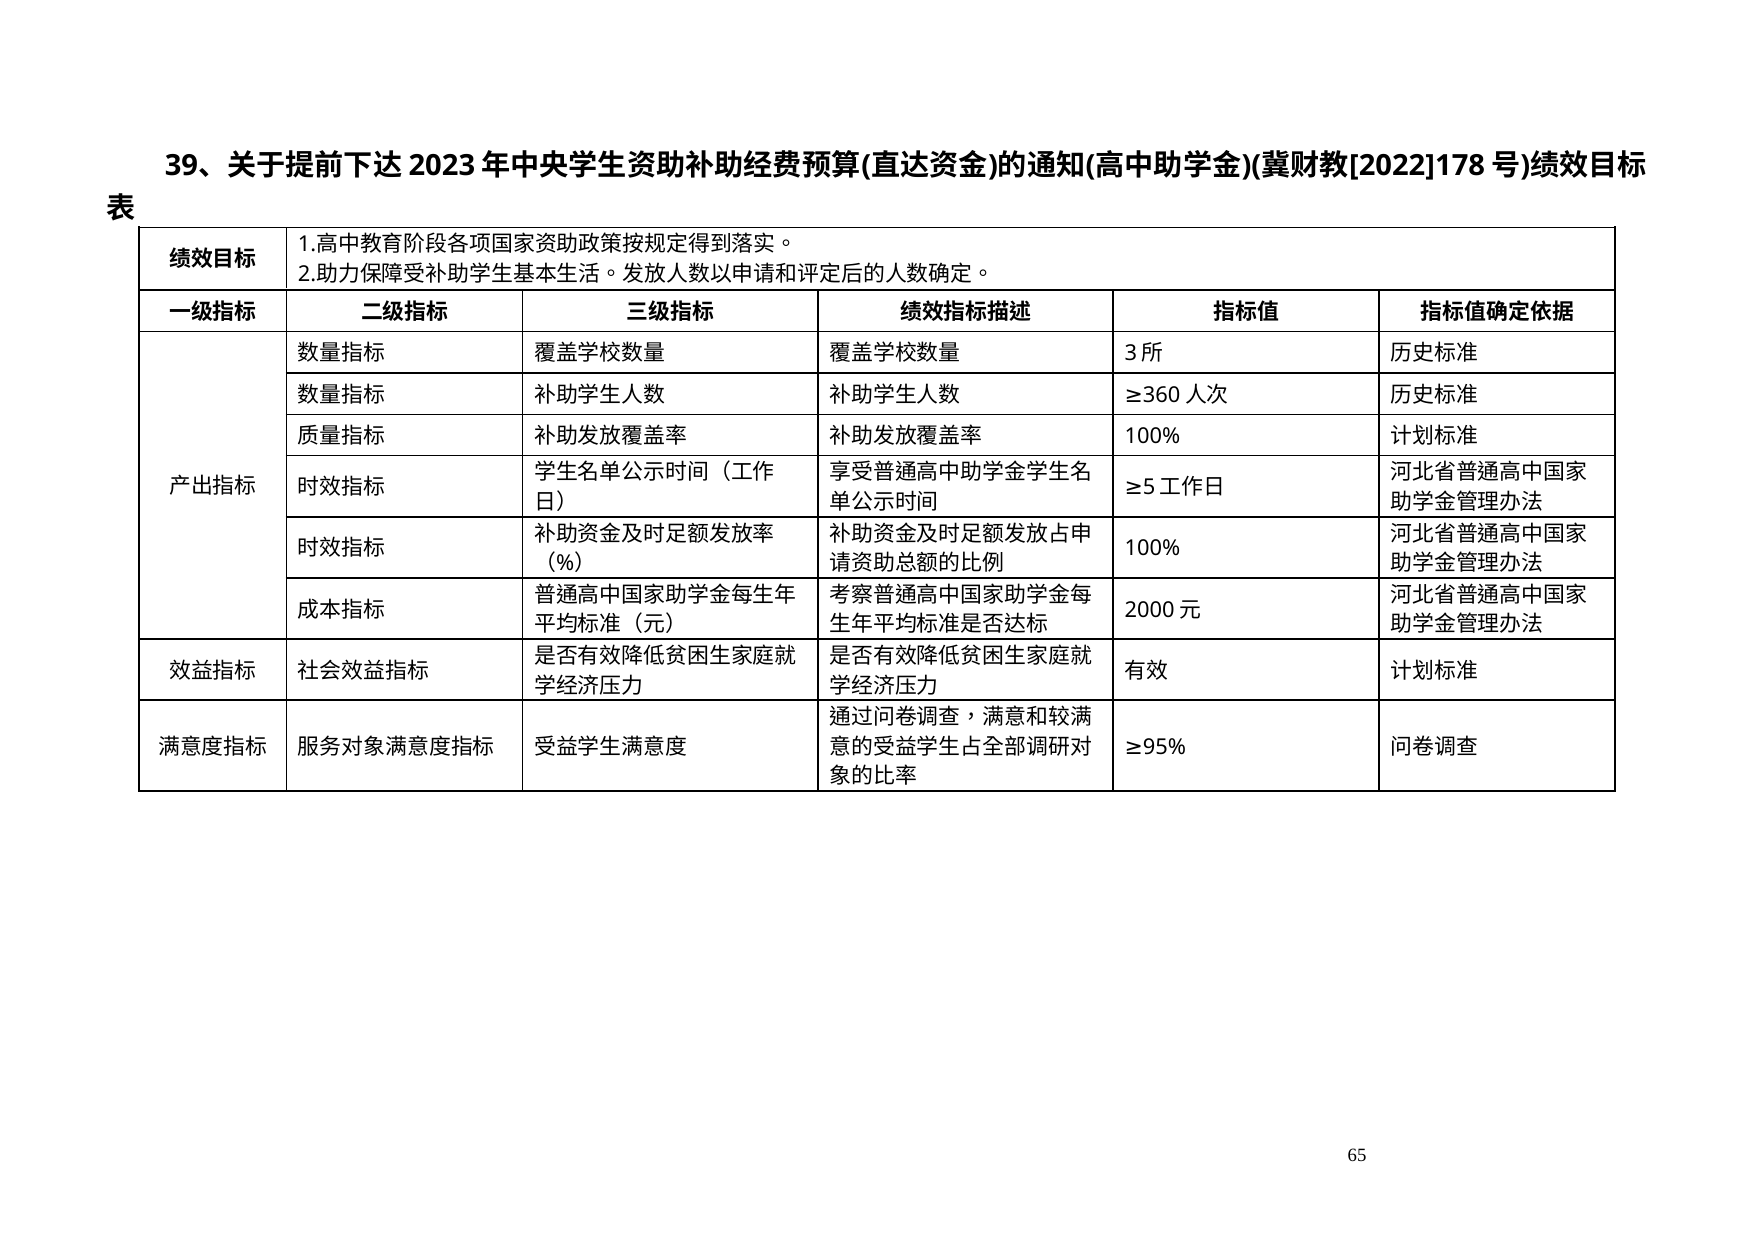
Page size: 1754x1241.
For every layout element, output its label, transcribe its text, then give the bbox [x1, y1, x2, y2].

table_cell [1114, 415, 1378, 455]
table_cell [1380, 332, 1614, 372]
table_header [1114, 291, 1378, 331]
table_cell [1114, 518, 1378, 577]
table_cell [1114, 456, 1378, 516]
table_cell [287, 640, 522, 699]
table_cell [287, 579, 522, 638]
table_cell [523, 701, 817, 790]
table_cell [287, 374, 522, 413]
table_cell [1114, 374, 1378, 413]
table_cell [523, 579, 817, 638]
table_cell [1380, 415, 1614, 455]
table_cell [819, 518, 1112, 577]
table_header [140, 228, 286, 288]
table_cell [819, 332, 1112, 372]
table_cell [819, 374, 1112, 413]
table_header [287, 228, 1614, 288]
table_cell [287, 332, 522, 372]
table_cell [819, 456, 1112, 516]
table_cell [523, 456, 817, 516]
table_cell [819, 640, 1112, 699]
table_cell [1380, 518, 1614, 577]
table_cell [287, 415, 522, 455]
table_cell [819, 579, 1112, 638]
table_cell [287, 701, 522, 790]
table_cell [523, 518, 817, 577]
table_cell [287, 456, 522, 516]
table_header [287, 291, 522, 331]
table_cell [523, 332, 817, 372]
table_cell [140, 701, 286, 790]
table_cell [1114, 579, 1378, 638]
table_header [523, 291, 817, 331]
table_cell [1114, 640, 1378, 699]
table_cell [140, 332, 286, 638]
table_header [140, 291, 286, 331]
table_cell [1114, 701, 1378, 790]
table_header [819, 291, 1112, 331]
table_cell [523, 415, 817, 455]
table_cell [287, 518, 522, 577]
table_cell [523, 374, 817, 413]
text 39、关于提前下达2023年中央学生资助补助经费预算(直达资金)的通知(高中助学金)(冀财教[2022]178号)绩效目标表 [106, 142, 1648, 226]
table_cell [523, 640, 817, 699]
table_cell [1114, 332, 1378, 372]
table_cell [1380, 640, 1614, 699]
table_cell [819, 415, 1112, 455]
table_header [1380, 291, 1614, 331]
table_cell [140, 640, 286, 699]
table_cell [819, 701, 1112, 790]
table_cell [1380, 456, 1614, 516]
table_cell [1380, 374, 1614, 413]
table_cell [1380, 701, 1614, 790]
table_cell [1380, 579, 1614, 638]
